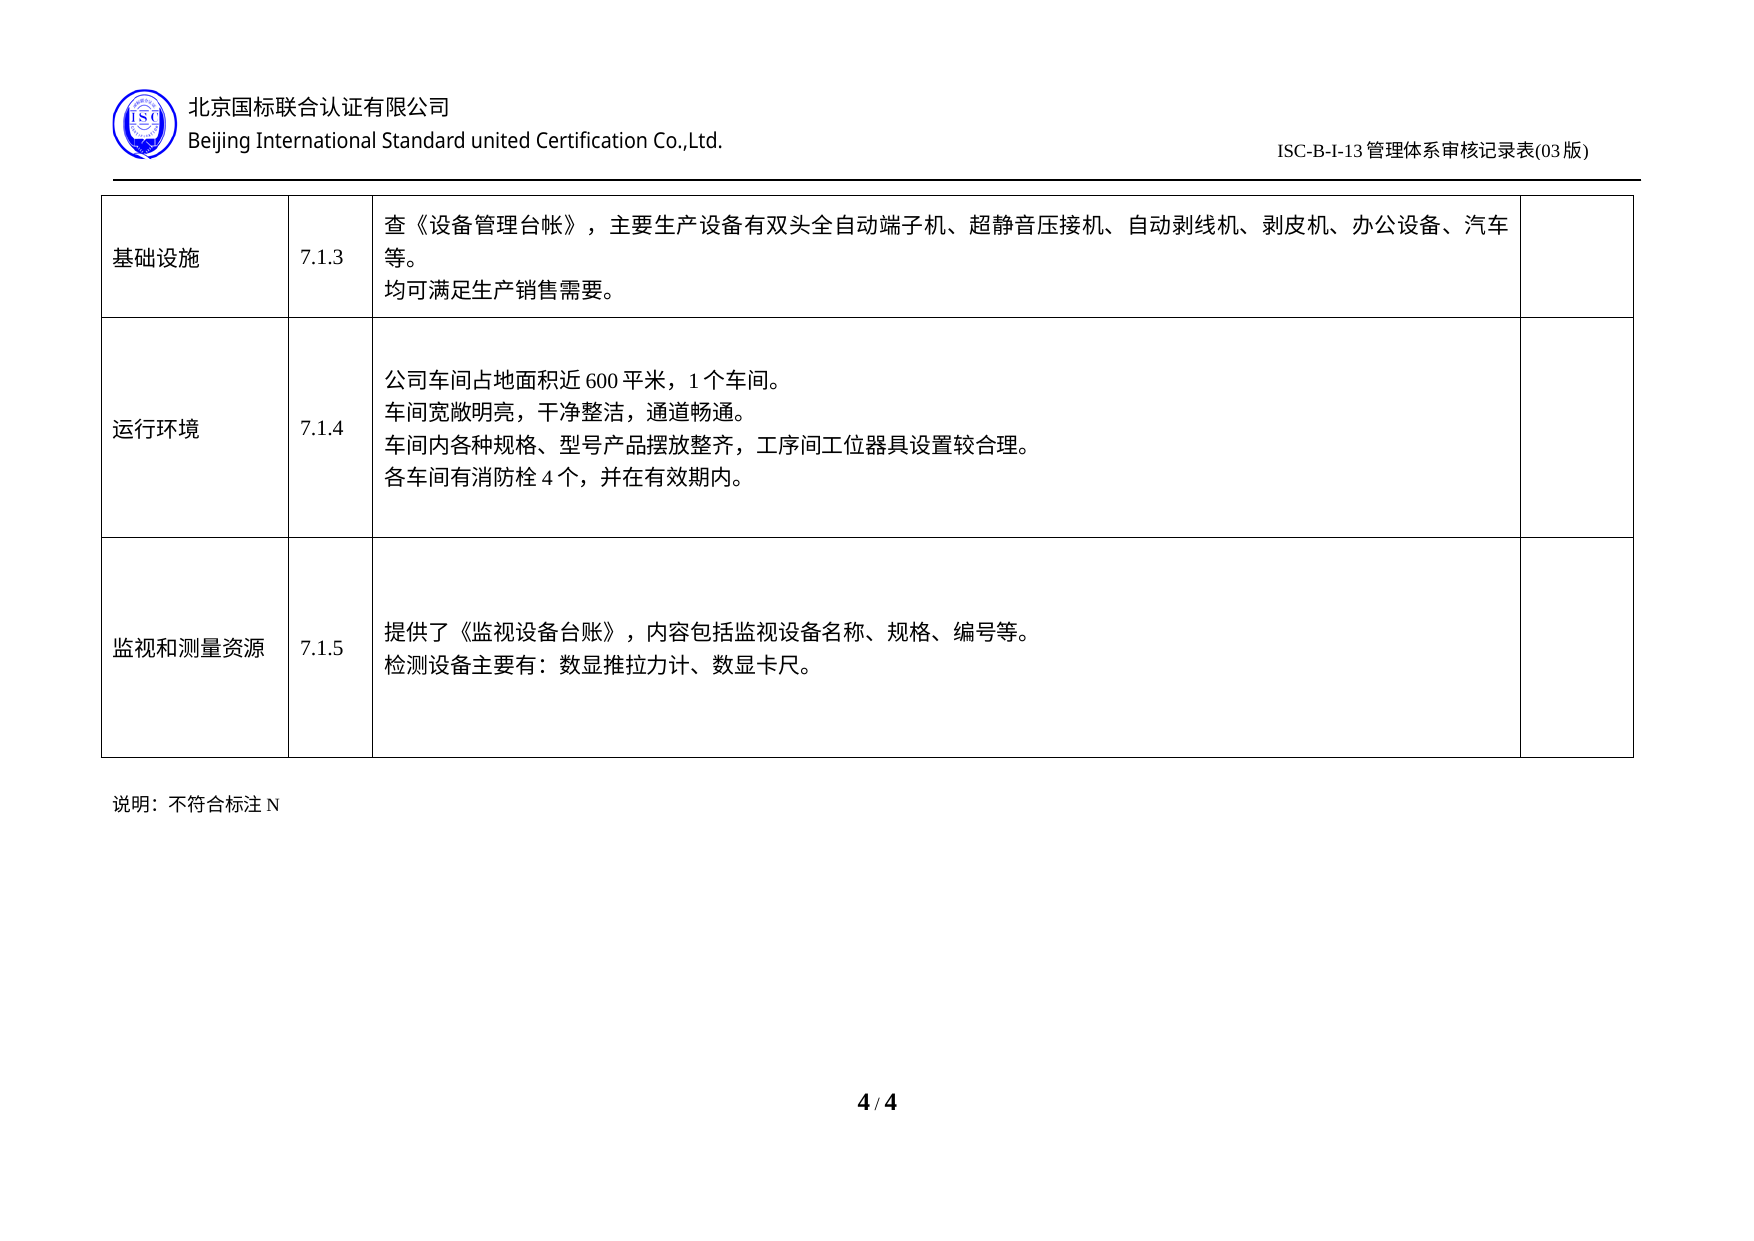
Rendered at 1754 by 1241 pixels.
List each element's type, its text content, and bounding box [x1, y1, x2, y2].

table_cell [1521, 318, 1633, 537]
table_cell [1521, 196, 1633, 317]
table_cell 查《设备管理台帐》，主要生产设备有双头全自动端子机、超静音压接机、自动剥线机、剥皮机、办公设备、汽车等。 均可满足生产销售需要。 [373, 196, 1520, 317]
table_cell 监视和测量资源 [102, 538, 288, 757]
table_cell 7.1.4 [289, 318, 372, 537]
table_cell 7.1.5 [289, 538, 372, 757]
table_cell 基础设施 [102, 196, 288, 317]
table_cell 公司车间占地面积近600平米，1个车间。 车间宽敞明亮，干净整洁，通道畅通。 车间内各种规格、型号产品摆放整齐，工序间工位器具设置较合理。 各车间有消防栓4个，并在有效期内。 [373, 318, 1520, 537]
table_cell 7.1.3 [289, 196, 372, 317]
table_cell 提供了《监视设备台账》，内容包括监视设备名称、规格、编号等。 检测设备主要有：数显推拉力计、数显卡尺。 [373, 538, 1520, 757]
table_cell 运行环境 [102, 318, 288, 537]
text 说明：不符合标注N [112, 790, 1641, 817]
table_cell [1521, 538, 1633, 757]
picture [112, 89, 180, 158]
